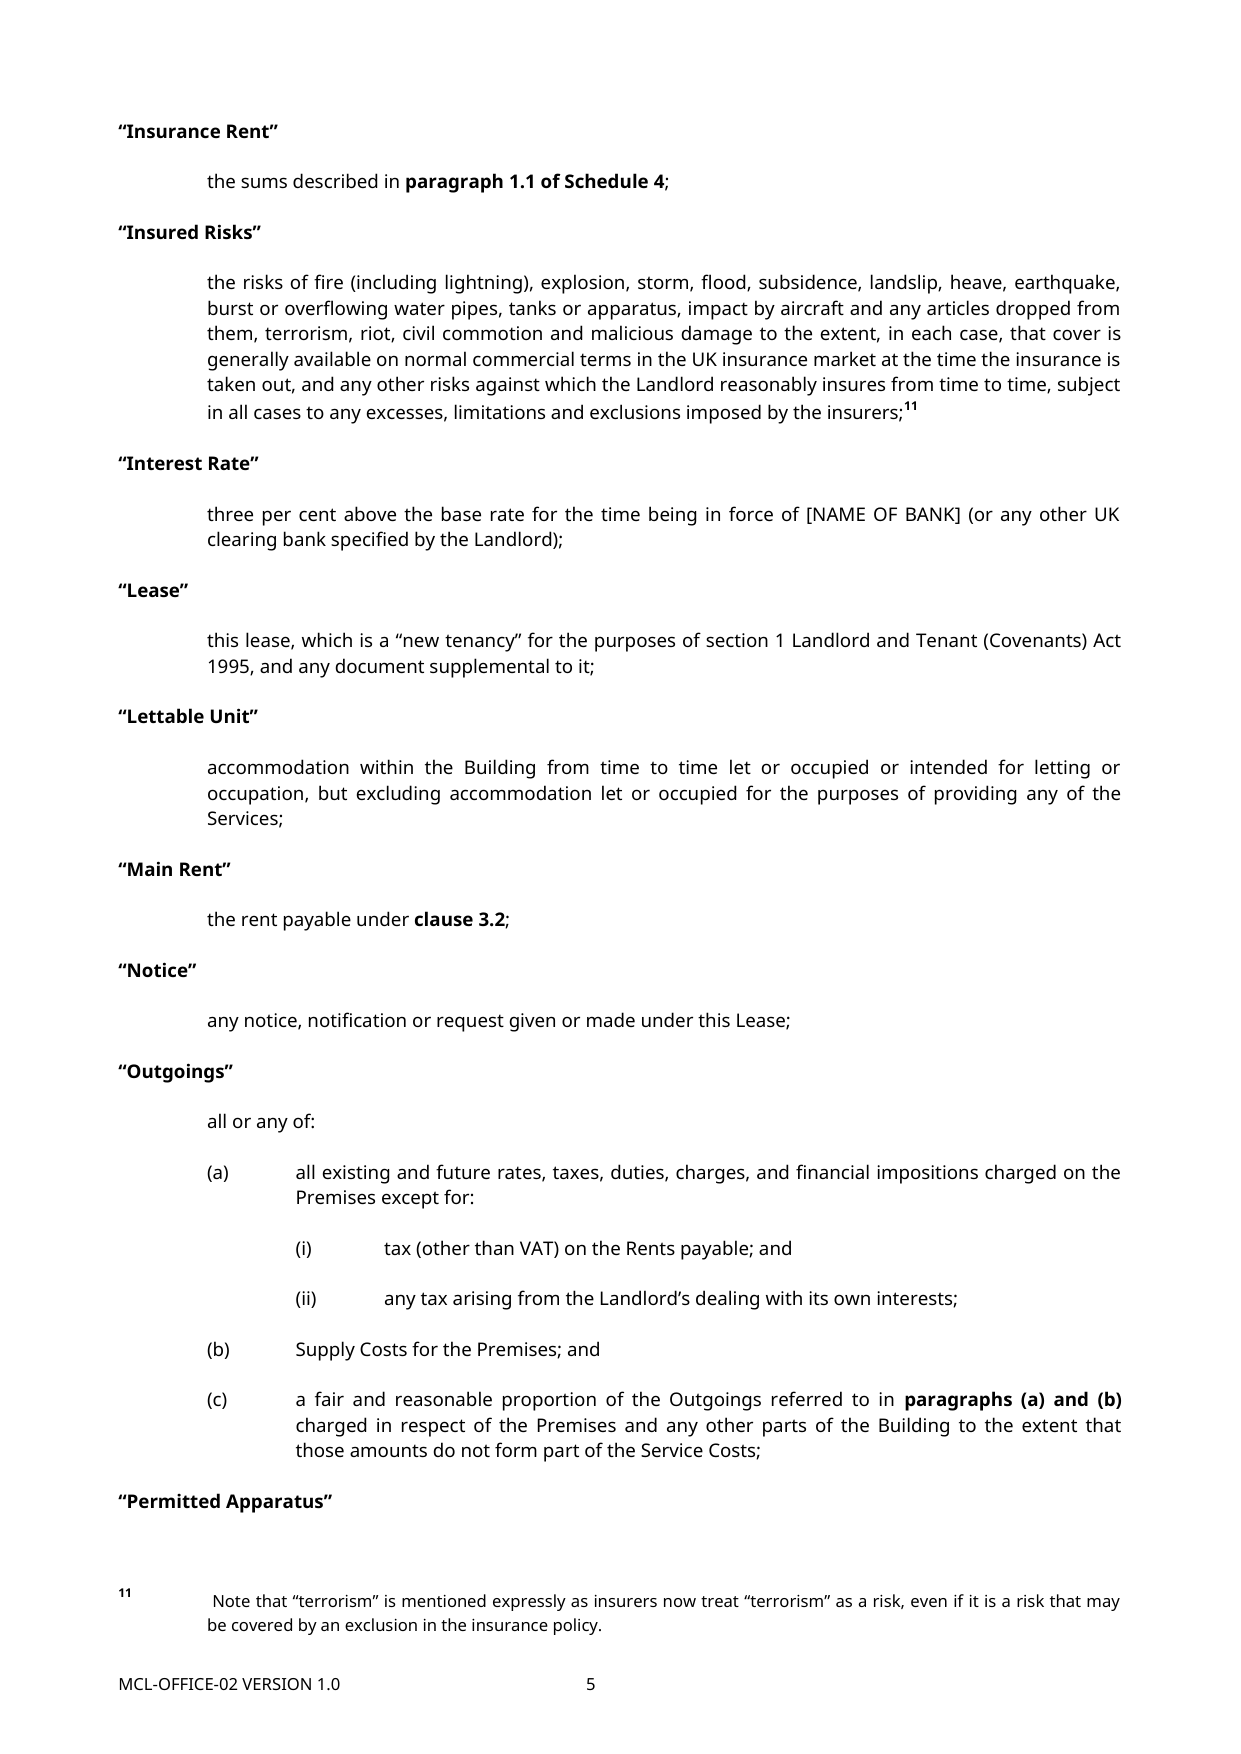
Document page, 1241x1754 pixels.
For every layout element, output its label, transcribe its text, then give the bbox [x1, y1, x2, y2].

text “Outgoings” [118, 1058, 1122, 1083]
list any tax arising from the Landlord’s dealing with its own interests; [295, 1286, 1122, 1311]
text “Permitted Apparatus” [118, 1488, 1122, 1514]
text “Insured Risks” [118, 219, 1122, 245]
text all or any of: [207, 1108, 1122, 1134]
text accommodation within the Building from time to time let or occupied or intended for letting or occupation, but excluding accommodation let or occupied for the purposes of providing any of the Services; [207, 754, 1122, 831]
text “Interest Rate” [118, 451, 1122, 476]
list Supply Costs for the Premises; and [207, 1336, 1122, 1362]
list all existing and future rates, taxes, duties, charges, and financial impositions charged on the Premises except for: [207, 1159, 1122, 1210]
text “Notice” [118, 957, 1122, 982]
text “Insurance Rent” [118, 118, 1122, 144]
text any notice, notification or request given or made under this Lease; [207, 1007, 1122, 1033]
text “Main Rent” [118, 856, 1122, 881]
text “Lease” [118, 577, 1122, 603]
list tax (other than VAT) on the Rents payable; and [295, 1235, 1122, 1261]
text “Lettable Unit” [118, 704, 1122, 729]
text the rent payable under clause ‎3.2; [207, 906, 1122, 932]
list a fair and reasonable proportion of the Outgoings referred to in paragraphs (a) and (b) charged in respect of the Premises and any other parts of the Building to the extent that those amounts do not form part of the Service Costs; [207, 1387, 1122, 1463]
text the risks of fire (including lightning), explosion, storm, flood, subsidence, landslip, heave, earthquake, burst or overflowing water pipes, tanks or apparatus, impact by aircraft and any articles dropped from them, terrorism, riot, civil commotion and malicious damage to the extent, in each case, that cover is generally available on normal commercial terms in the UK insurance market at the time the insurance is taken out, and any other risks against which the Landlord reasonably insures from time to time, subject in all cases to any excesses, limitations and exclusions imposed by the insurers; [207, 270, 1122, 426]
text the sums described in paragraph ‎1.1 of Schedule ‎4; [207, 169, 1122, 194]
text this lease, which is a “new tenancy” for the purposes of section 1 Landlord and Tenant (Covenants) Act 1995, and any document supplemental to it; [207, 628, 1122, 679]
text three per cent above the base rate for the time being in force of [NAME OF BANK] (or any other UK clearing bank specified by the Landlord); [207, 501, 1122, 552]
